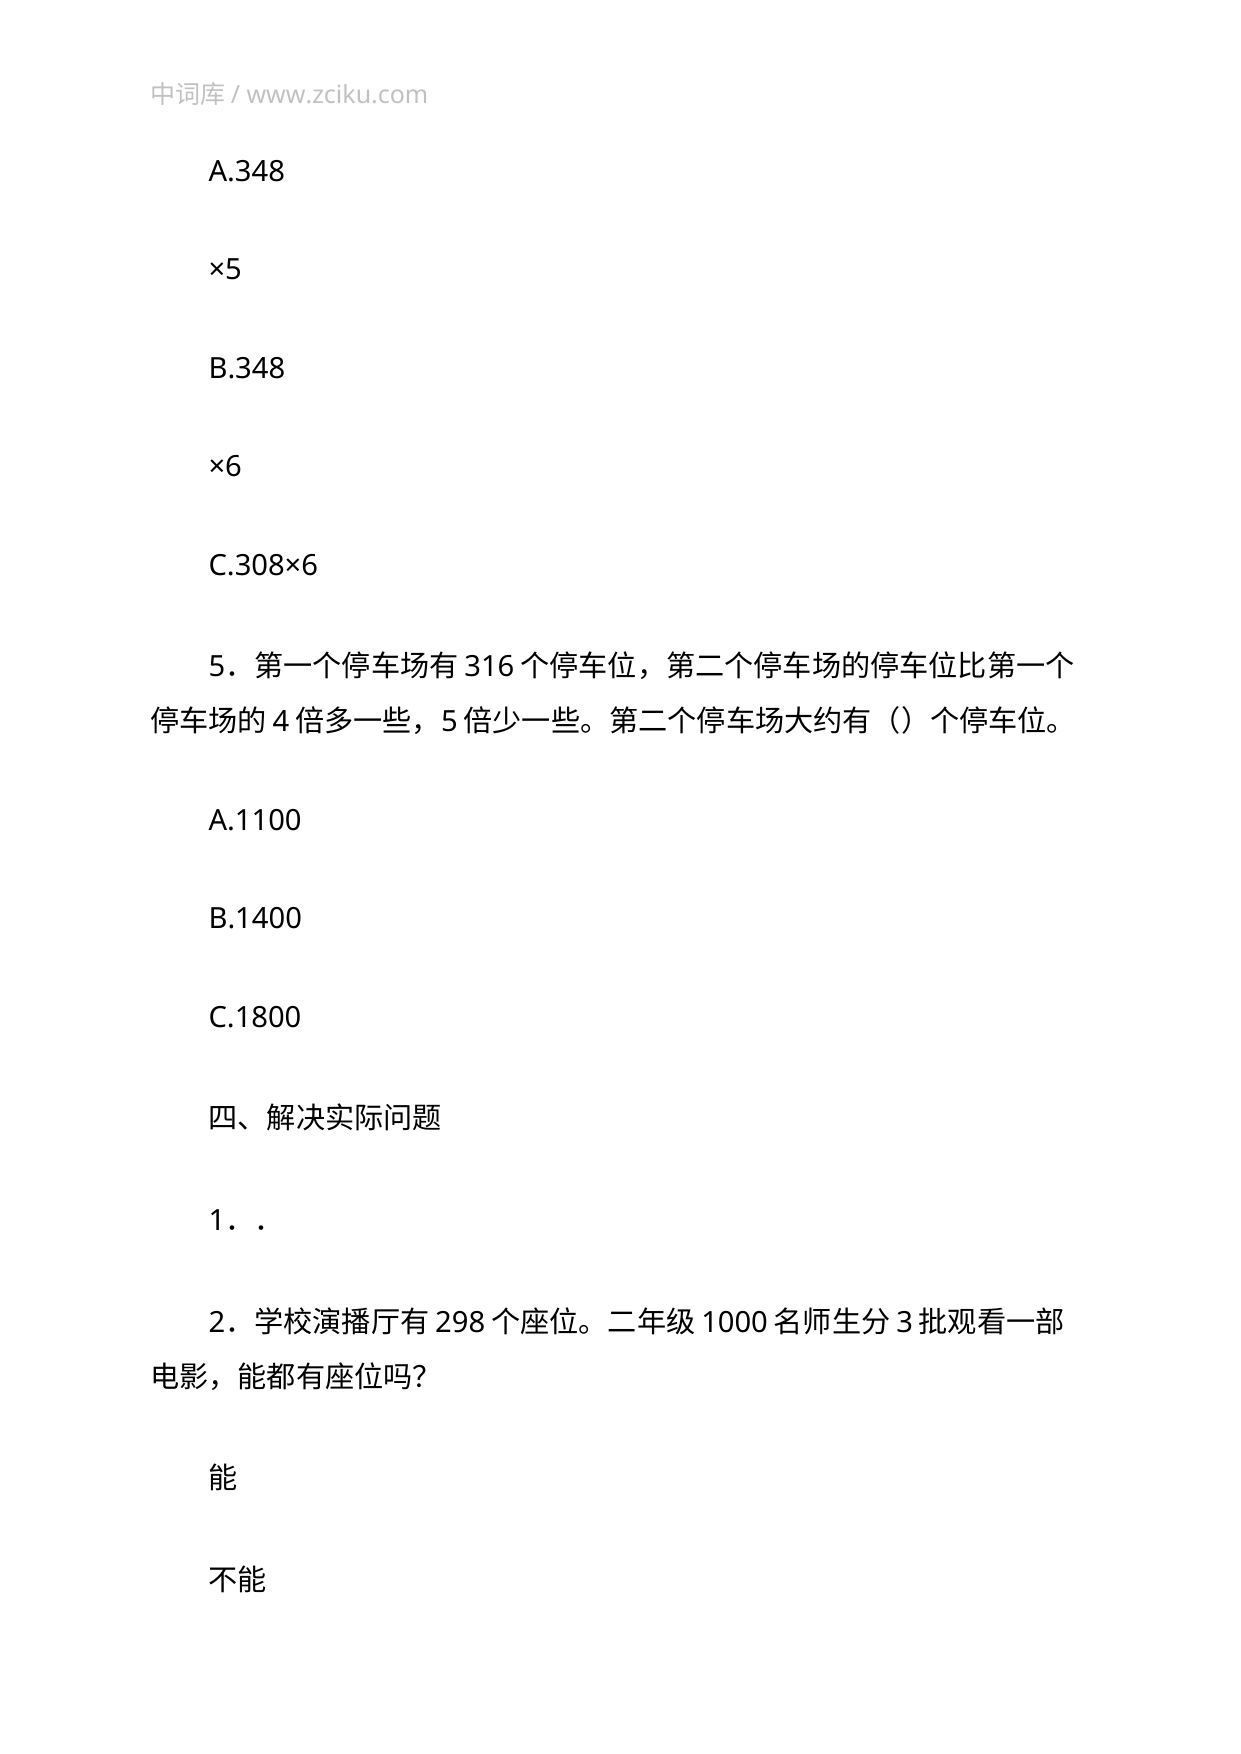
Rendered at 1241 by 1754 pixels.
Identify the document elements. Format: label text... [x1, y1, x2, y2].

text A.1100 [150, 799, 1090, 839]
text 四、解决实际问题 [150, 1094, 1090, 1137]
text C.308×6 [150, 544, 1090, 583]
text 不能 [150, 1557, 1090, 1599]
text C.1800 [150, 996, 1090, 1036]
text 1．． [150, 1196, 1090, 1239]
text 5．第一个停车场有316个停车位，第二个停车场的停车位比第一个停车场的4倍多一些，5倍少一些。第二个停车场大约有（）个停车位。 [150, 642, 1090, 739]
text A.348 [150, 150, 1090, 190]
text B.348 [150, 347, 1090, 387]
text B.1400 [150, 898, 1090, 937]
text ×5 [150, 248, 1090, 288]
text 能 [150, 1455, 1090, 1497]
text ×6 [150, 445, 1090, 485]
text 2．学校演播厅有298个座位。二年级1000名师生分3批观看一部电影，能都有座位吗？ [150, 1298, 1090, 1396]
